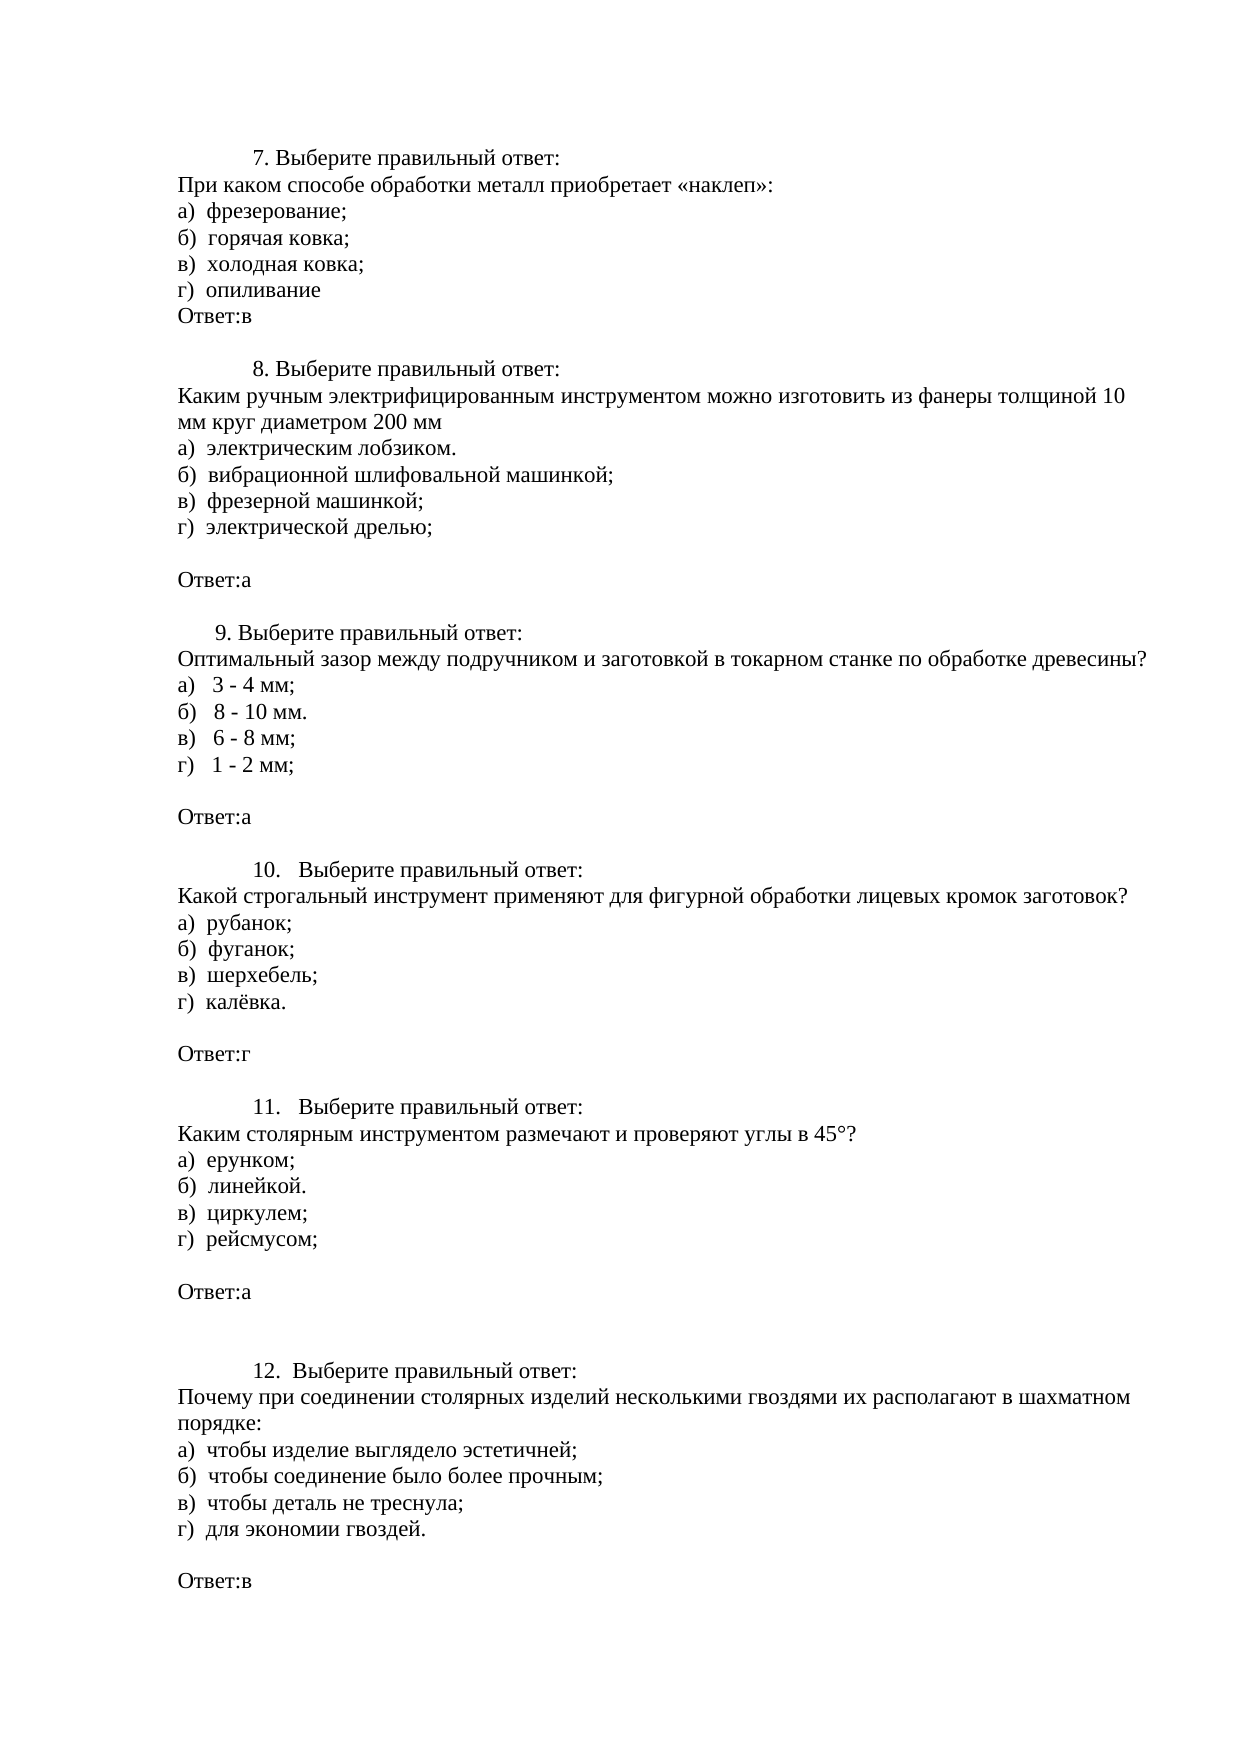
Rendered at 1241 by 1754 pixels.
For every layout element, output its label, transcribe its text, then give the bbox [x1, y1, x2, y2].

text а) 3 - 4 мм; [177, 672, 1152, 698]
text в) холодная ковка; [177, 250, 1152, 276]
text а) рубанок; [177, 909, 1152, 935]
text При каком способе обработки металл приобретает «наклеп»: [177, 171, 1152, 197]
text Какой строгальный инструмент применяют для фигурной обработки лицевых кромок заготовок? [177, 882, 1152, 909]
text Ответ:в [177, 1568, 1152, 1594]
text г) калёвка. [177, 988, 1152, 1014]
text а) электрическим лобзиком. [177, 434, 1152, 461]
text Оптимальный зазор между подручником и заготовкой в токарном станке по обработке древесины? [177, 645, 1152, 672]
text г) рейсмусом; [177, 1225, 1152, 1251]
text б) чтобы соединение было более прочным; [177, 1462, 1152, 1488]
text Каким ручным электрифицированным инструментом можно изготовить из фанеры толщиной 10 мм круг диаметром 200 мм [177, 382, 1152, 434]
text Ответ:г [177, 1041, 1152, 1067]
list 10. Выберите правильный ответ: [252, 856, 1152, 882]
text в) шерхебель; [177, 961, 1152, 988]
text в) фрезерной машинкой; [177, 487, 1152, 513]
text б) фуганок; [177, 935, 1152, 961]
text б) вибрационной шлифовальной машинкой; [177, 461, 1152, 487]
text в) 6 - 8 мм; [177, 724, 1152, 751]
list 11. Выберите правильный ответ: [252, 1093, 1152, 1119]
text Ответ:а [177, 1278, 1152, 1304]
list 8. Выберите правильный ответ: [252, 355, 1152, 382]
text г) опиливание [177, 276, 1152, 303]
text б) линейкой. [177, 1172, 1152, 1199]
text г) 1 - 2 мм; [177, 751, 1152, 777]
text г) электрической дрелью; [177, 513, 1152, 540]
text в) чтобы деталь не треснула; [177, 1488, 1152, 1515]
text б) горячая ковка; [177, 223, 1152, 250]
text б) 8 - 10 мм. [177, 698, 1152, 724]
text а) чтобы изделие выглядело эстетичней; [177, 1436, 1152, 1462]
list 12. Выберите правильный ответ: [252, 1357, 1152, 1383]
text 9. Выберите правильный ответ: [215, 619, 1152, 645]
text Ответ:в [177, 303, 1152, 329]
text Каким столярным инструментом размечают и проверяют углы в 45°? [177, 1119, 1152, 1146]
text г) для экономии гвоздей. [177, 1515, 1152, 1541]
text а) ерунком; [177, 1146, 1152, 1172]
text Ответ:а [177, 803, 1152, 830]
text в) циркулем; [177, 1199, 1152, 1225]
text Ответ:а [177, 566, 1152, 592]
text а) фрезерование; [177, 197, 1152, 223]
text Почему при соединении столярных изделий несколькими гвоздями их располагают в шахматном порядке: [177, 1383, 1152, 1436]
list 7. Выберите правильный ответ: [252, 144, 1152, 171]
